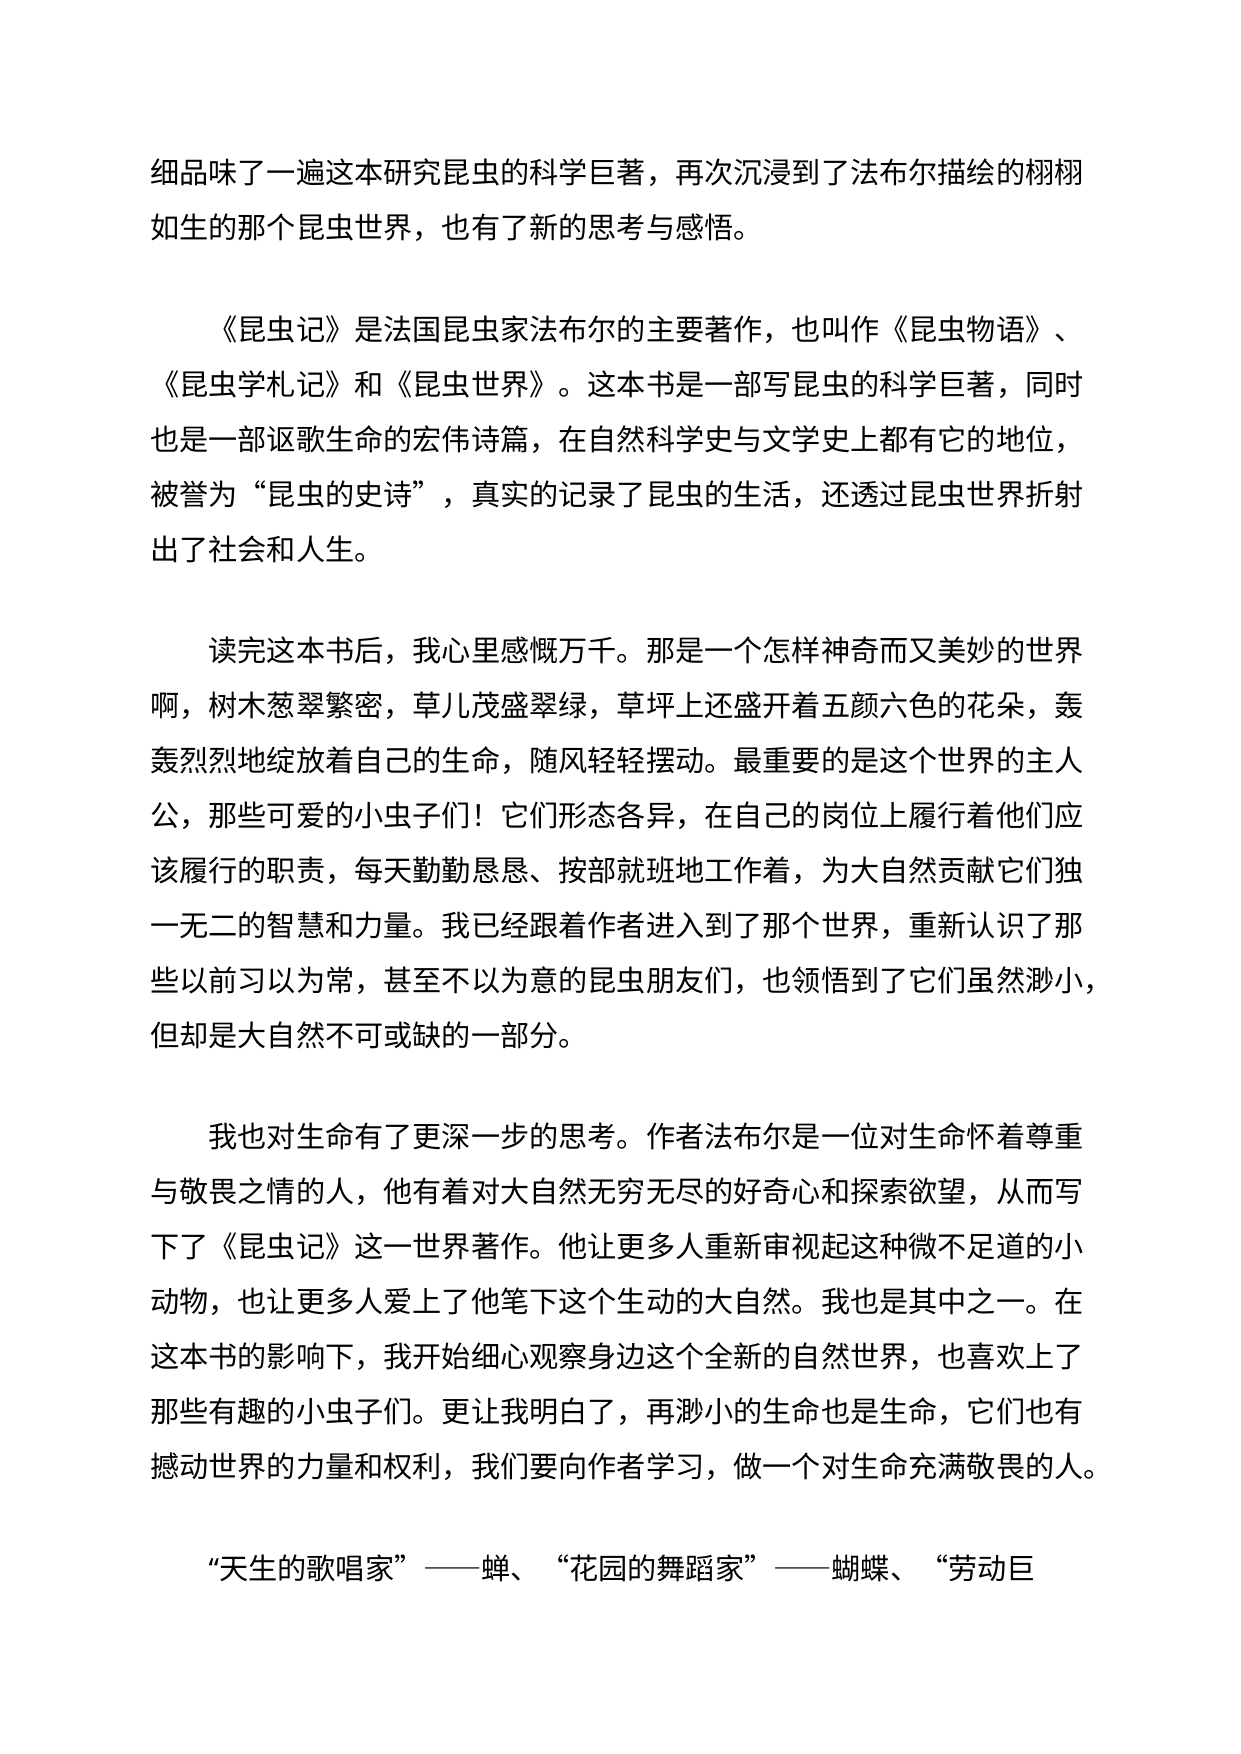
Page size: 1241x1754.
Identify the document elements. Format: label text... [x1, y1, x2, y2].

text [150, 150, 1090, 247]
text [150, 1545, 1090, 1588]
text 读完这本书后，我心里感慨万千。那是一个怎样神奇而又美妙的世界啊，树木葱翠繁密，草儿茂盛翠绿，草坪上还盛开着五颜六色的花朵，轰轰烈烈地绽放着自己的生命，随风轻轻摆动。最重要的是这个世界的主人公，那些可爱的小虫子们！它们形态各异，在自己的岗位上履行着他们应该履行的职责，每天勤勤恳恳、按部就班地工作着，为大自然贡献它们独一无二的智慧和力量。我已经跟着作者进入到了那个世界，重新认识了那些以前习以为常，甚至不以为意的昆虫朋友们，也领悟到了它们虽然渺小，但却是大自然不可或缺的一部分。 [150, 628, 1090, 1054]
text 《昆虫记》是法国昆虫家法布尔的主要著作，也叫作《昆虫物语》、《昆虫学札记》和《昆虫世界》。这本书是一部写昆虫的科学巨著，同时也是一部讴歌生命的宏伟诗篇，在自然科学史与文学史上都有它的地位，被誉为“昆虫的史诗”，真实的记录了昆虫的生活，还透过昆虫世界折射出了社会和人生。 [150, 307, 1090, 568]
text 我也对生命有了更深一步的思考。作者法布尔是一位对生命怀着尊重与敬畏之情的人，他有着对大自然无穷无尽的好奇心和探索欲望，从而写下了《昆虫记》这一世界著作。他让更多人重新审视起这种微不足道的小动物，也让更多人爱上了他笔下这个生动的大自然。我也是其中之一。在这本书的影响下，我开始细心观察身边这个全新的自然世界，也喜欢上了那些有趣的小虫子们。更让我明白了，再渺小的生命也是生命，它们也有撼动世界的力量和权利，我们要向作者学习，做一个对生命充满敬畏的人。 [150, 1114, 1090, 1486]
